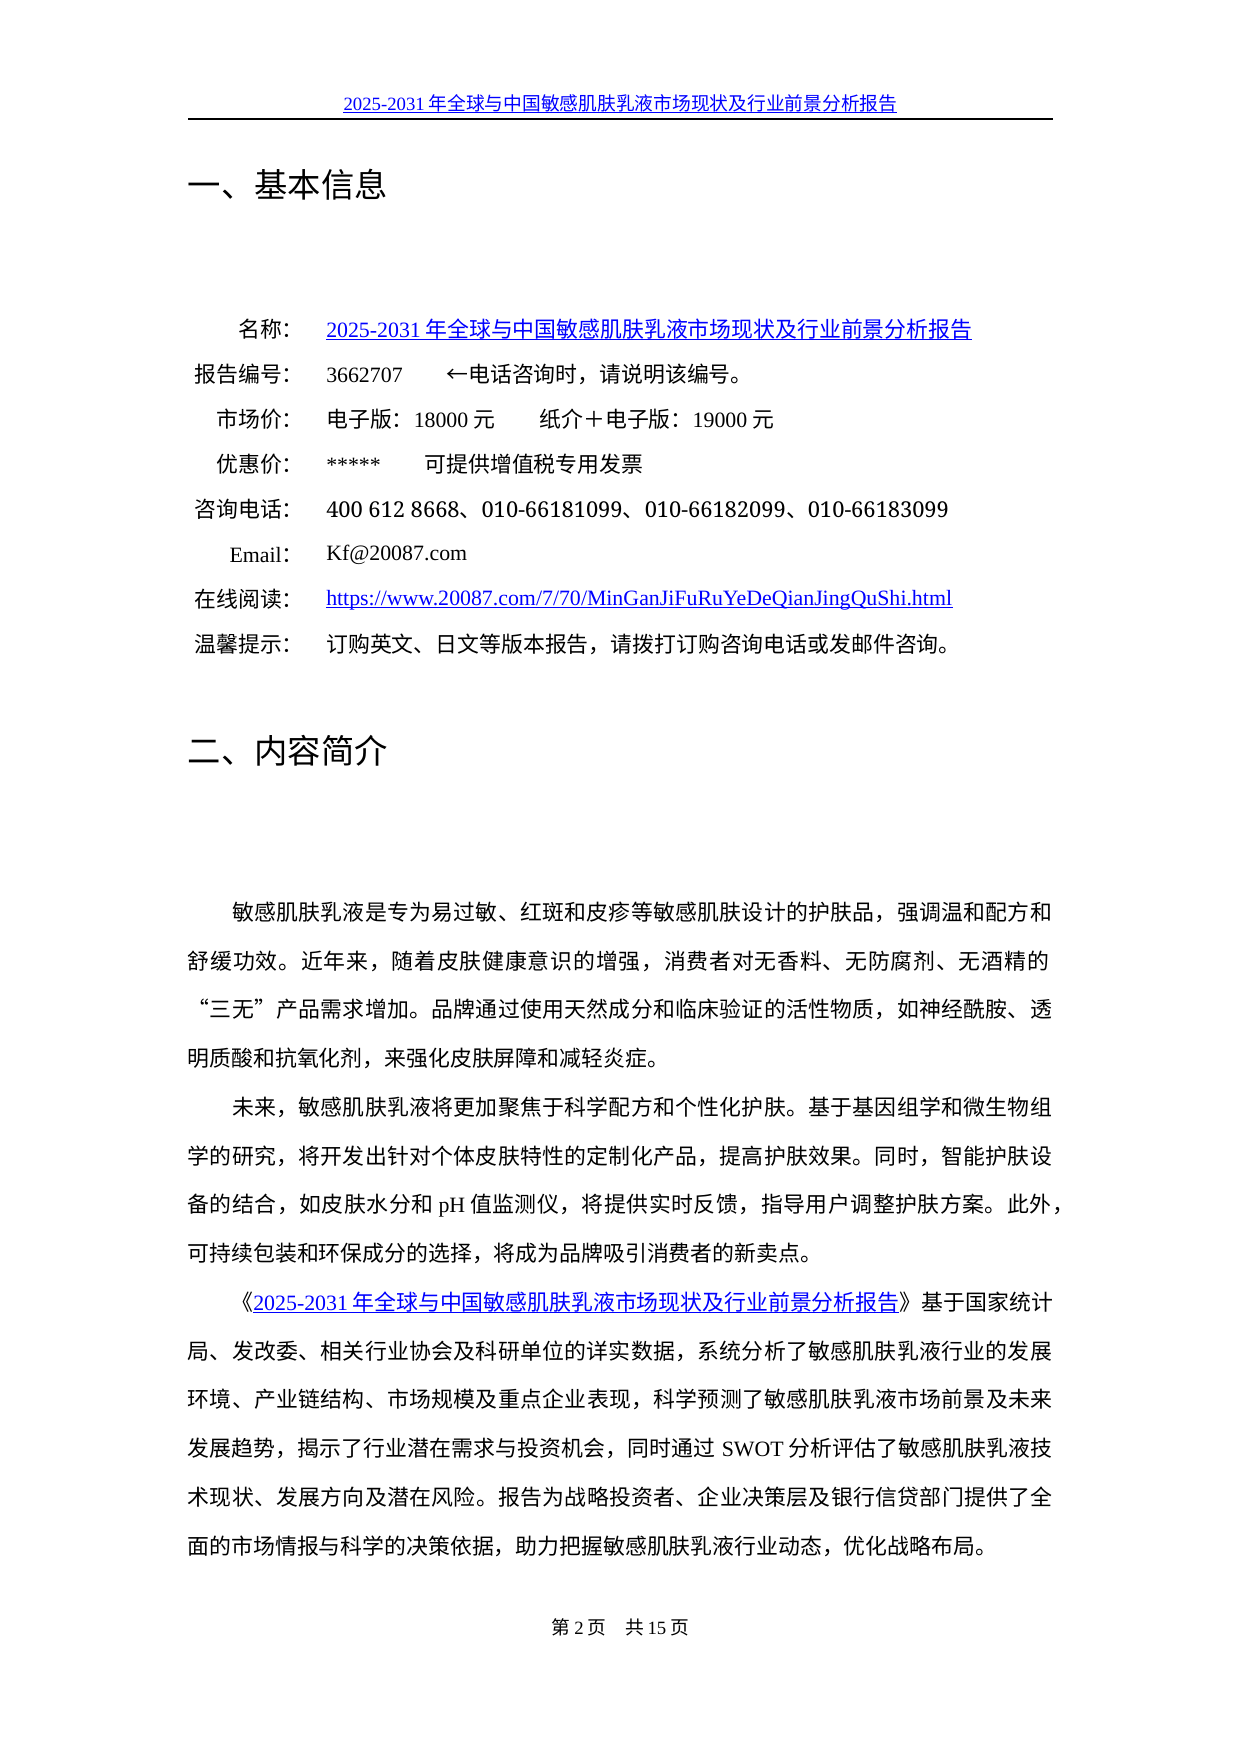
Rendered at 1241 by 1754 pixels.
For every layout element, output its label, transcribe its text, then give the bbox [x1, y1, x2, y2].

table_cell 优惠价： [167, 447, 315, 492]
title 一、基本信息 [187, 150, 1053, 215]
title 二、内容简介 [187, 717, 1053, 782]
table_cell 咨询电话： [167, 492, 315, 537]
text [187, 894, 1053, 1561]
table_header 2025-2031年全球与中国敏感肌肤乳液市场现状及行业前景分析报告 [315, 312, 1073, 357]
table_cell 3662707 ←电话咨询时，请说明该编号。 [315, 357, 1073, 402]
table_cell 报告编号： [167, 357, 315, 402]
table_cell 在线阅读： [167, 582, 315, 627]
table_cell ***** 可提供增值税专用发票 [315, 447, 1073, 492]
table_cell Email： [167, 537, 315, 582]
table_cell 市场价： [167, 402, 315, 447]
table_cell 400 612 8668、010-66181099、010-66182099、010-66183099 [315, 492, 1073, 537]
table_cell Kf@20087.com [315, 537, 1073, 582]
table_cell 订购英文、日文等版本报告，请拨打订购咨询电话或发邮件咨询。 [315, 627, 1073, 672]
table_cell 温馨提示： [167, 627, 315, 672]
table_cell [315, 582, 1073, 627]
table_cell 电子版：18000 元 纸介＋电子版：19000 元 [315, 402, 1073, 447]
table_header 名称： [167, 312, 315, 357]
